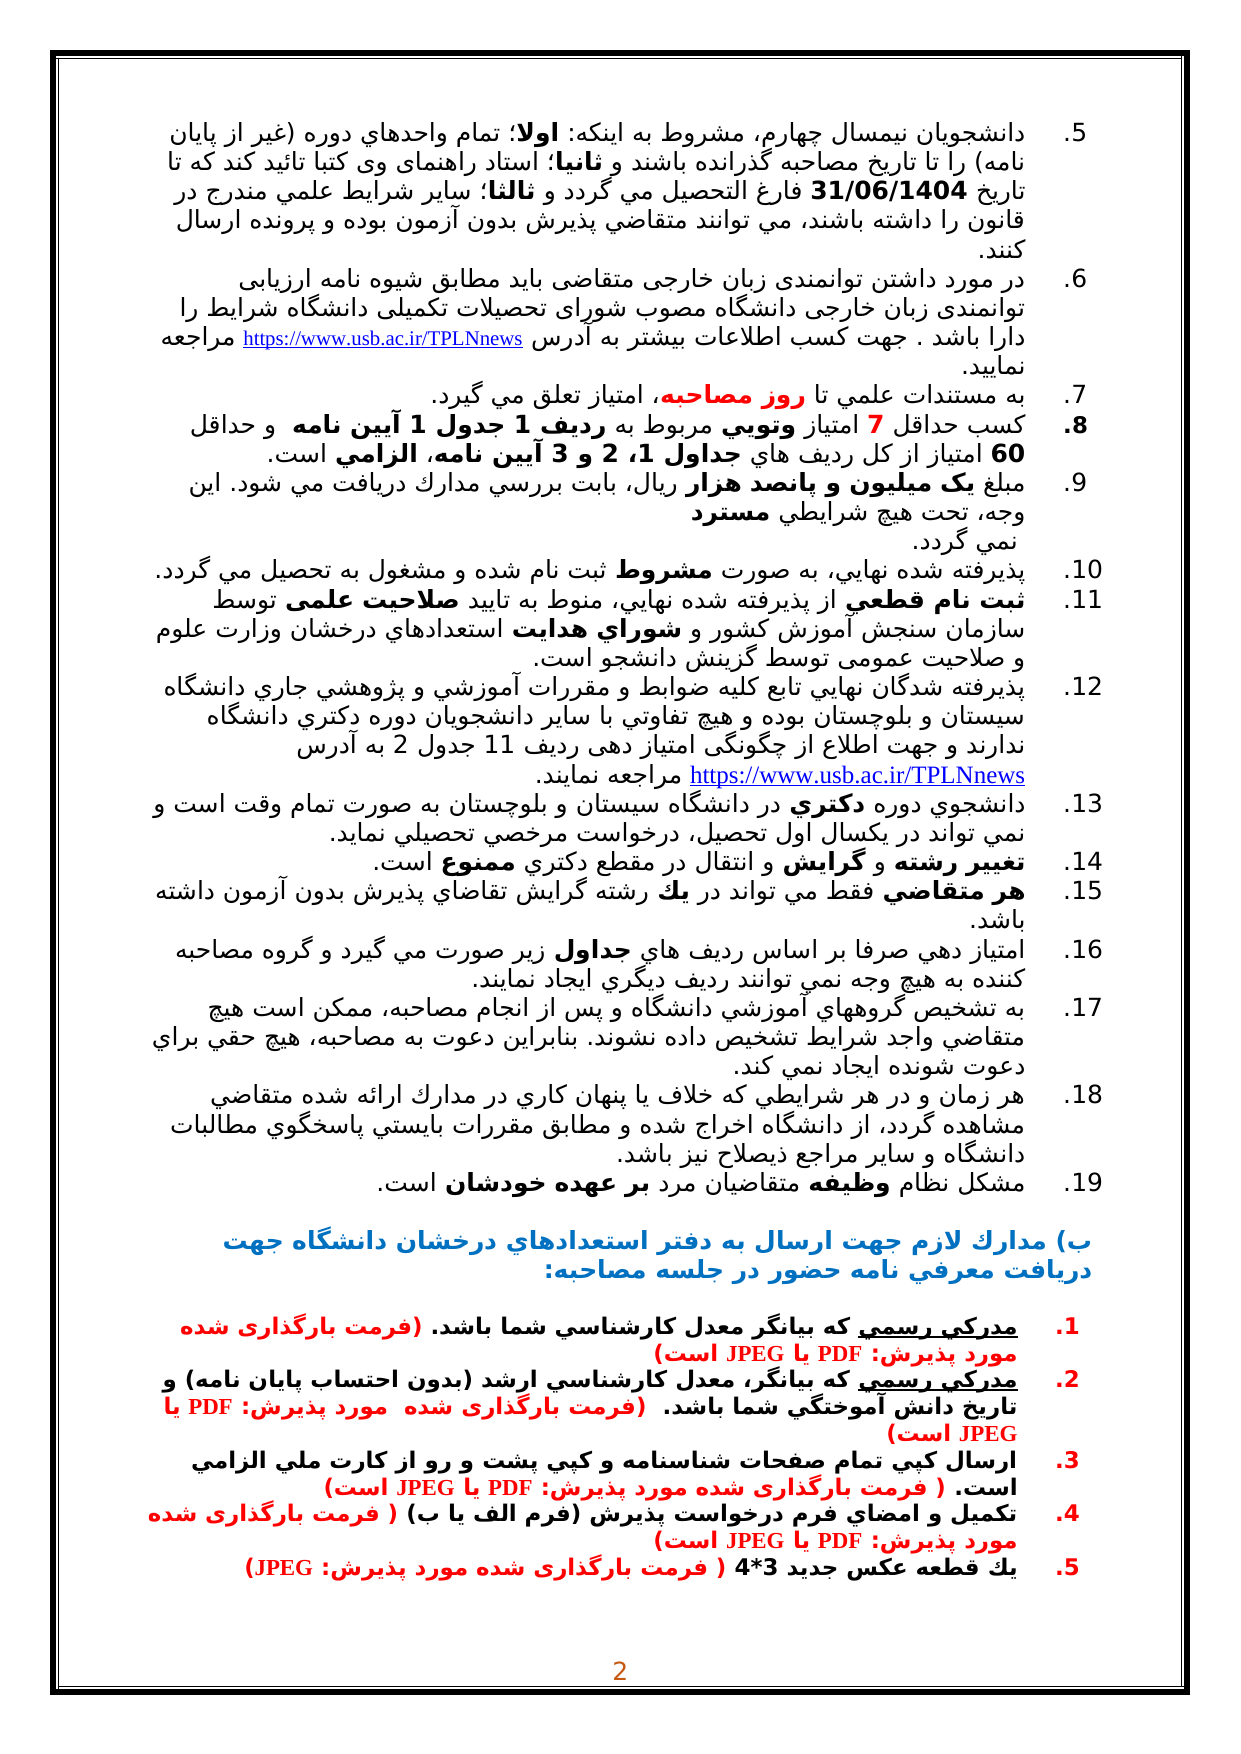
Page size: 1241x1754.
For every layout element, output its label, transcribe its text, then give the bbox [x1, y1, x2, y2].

list يك قطعه عكس جديد 3*4 ( فرمت بارگذاری شده مورد پذیرش: JPEG) [148, 1554, 1055, 1581]
list امتياز دهي صرفا بر اساس رديف هاي جداول زير صورت مي گيرد و گروه مصاحبه كننده به هيچ وجه نمي توانند رديف ديگري ايجاد نمايند. [148, 935, 1063, 993]
list ارسال كپي تمام صفحات شناسنامه و كپي پشت و رو از كارت ملي الزامي است. ( فرمت بارگذاری شده مورد پذیرش: PDF یا JPEG است) [148, 1447, 1055, 1500]
list هر زمان و در هر شرايطي كه خلاف يا پنهان كاري در مدارك ارائه شده متقاضي مشاهده گردد، از دانشگاه اخراج شده و مطابق مقررات بايستي پاسخگوي مطالبات دانشگاه و ساير مراجع ذيصلاح نيز باشد. [148, 1081, 1063, 1168]
list تكميل و امضاي فرم درخواست پذيرش (فرم الف يا ب) ( فرمت بارگذاری شده مورد پذیرش: PDF یا JPEG است) [148, 1500, 1055, 1554]
list در مورد داشتن توانمندی زبان خارجی متقاضی باید مطابق شیوه نامه ارزیابی توانمندی زبان خارجی دانشگاه مصوب شورای تحصیلات تکمیلی دانشگاه شرایط را دارا باشد . جهت کسب اطلاعات بیشتر به آدرس https://www.usb.ac.ir/TPLNnews مراجعه نمایید. [148, 264, 1063, 381]
list پذيرفته شدگان نهايي تابع كليه ضوابط و مقررات آموزشي و پژوهشي جاري دانشگاه سيستان و بلوچستان بوده و هيچ تفاوتي با ساير دانشجويان دوره دكتري دانشگاه ندارند و جهت اطلاع از چگونگی امتیاز دهی ردیف 11 جدول 2 به آدرس https://www.usb.ac.ir/TPLNnews مراجعه نمایند. [148, 672, 1063, 789]
text ب) مدارك لازم جهت ارسال به دفتر استعدادهاي درخشان دانشگاه جهت دريافت معرفي نامه حضور در جلسه مصاحبه: [148, 1226, 1092, 1284]
list مشكل نظام وظيفه متقاضيان مرد بر عهده خودشان است. [148, 1168, 1063, 1197]
list پذيرفته شده نهايي، به صورت مشروط ثبت نام شده و مشغول به تحصيل مي گردد. [148, 556, 1063, 585]
list ثبت نام قطعي از پذيرفته شده نهايي، منوط به تاييد صلاحیت علمی توسط سازمان سنجش آموزش كشور و شوراي هدايت استعدادهاي درخشان وزارت علوم و صلاحیت عمومی توسط گزينش دانشجو است. [148, 585, 1063, 672]
list كسب حداقل 7 امتياز وتويي مربوط به رديف 1 جدول 1 آيين نامه و حداقل 60 امتياز از كل رديف هاي جداول 1، 2 و 3 آيين نامه، الزامي است. [148, 410, 1063, 468]
list مدركي رسمي كه بيانگر معدل كارشناسي شما باشد. (فرمت بارگذاری شده مورد پذیرش: PDF یا JPEG است) [148, 1313, 1055, 1367]
list به مستندات علمي تا روز مصاحبه، امتياز تعلق مي گيرد. [148, 381, 1063, 410]
list دانشجوي دوره دكتري در دانشگاه سيستان و بلوچستان به صورت تمام وقت است و نمي تواند در يكسال اول تحصيل، درخواست مرخصي تحصيلي نمايد. [148, 789, 1063, 847]
list تغییر رشته و گرایش و انتقال در مقطع دكتري ممنوع است. [148, 847, 1063, 877]
list مبلغ یک میلیون و پانصد هزار ریال، بابت بررسي مدارك دريافت مي شود. اين وجه، تحت هيچ شرايطي مسترد نمي گردد. [148, 468, 1063, 556]
list به تشخيص گروههاي آموزشي دانشگاه و پس از انجام مصاحبه، ممكن است هيچ متقاضي واجد شرايط تشخيص داده نشوند. بنابراين دعوت به مصاحبه، هيچ حقي براي دعوت شونده ايجاد نمي كند. [148, 993, 1063, 1081]
list هر متقاضي فقط مي تواند در يك رشته گرايش تقاضاي پذيرش بدون آزمون داشته باشد. [148, 877, 1063, 935]
list مدركي رسمي كه بيانگر، معدل كارشناسي ارشد (بدون احتساب پايان نامه) و تاريخ دانش آموختگي شما باشد. (فرمت بارگذاری شده مورد پذیرش: PDF یا JPEG است) [148, 1367, 1055, 1447]
list دانشجويان نيمسال چهارم، مشروط به اينكه: اولا؛ تمام واحدهاي دوره (غير از پايان نامه) را تا تاريخ مصاحبه گذرانده باشند و ثانيا؛ استاد راهنمای وی كتبا تائيد كند كه تا تاريخ 31/06/1404 فارغ التحصيل مي گردد و ثالثا؛ ساير شرايط علمي مندرج در قانون را داشته باشند، مي توانند متقاضي پذيرش بدون آزمون بوده و پرونده ارسال كنند. [148, 118, 1063, 264]
